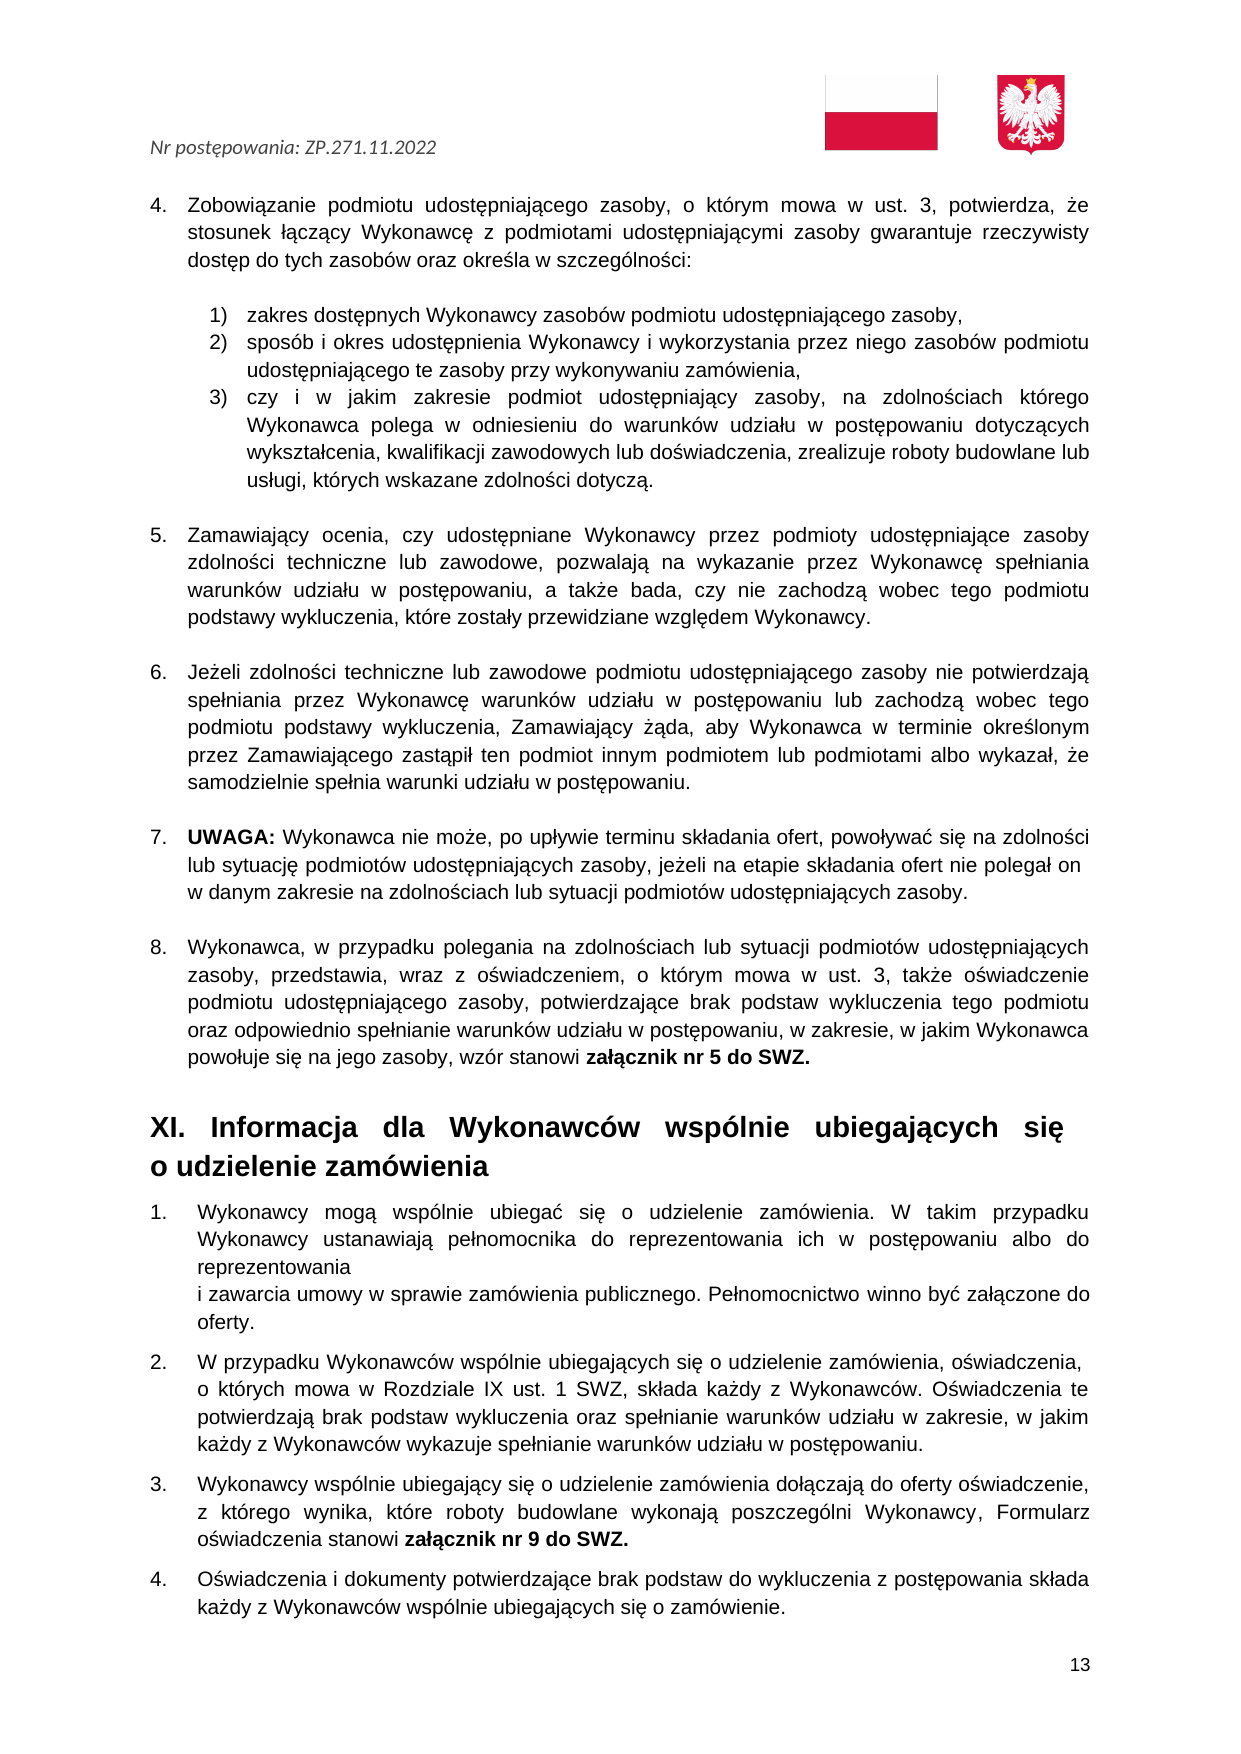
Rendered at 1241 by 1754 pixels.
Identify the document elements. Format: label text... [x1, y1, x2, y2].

picture [825, 75, 1065, 155]
list zakres dostępnych Wykonawcy zasobów podmiotu udostępniającego zasoby, [209, 303, 1090, 327]
subtitle XI. Informacja dla Wykonawców wspólnie ubiegających się o udzielenie zamówienia [150, 1110, 1090, 1182]
list Wykonawca, w przypadku polegania na zdolnościach lub sytuacji podmiotów udostępniających zasoby, przedstawia, wraz z oświadczeniem, o którym mowa w ust. 3, także oświadczenie podmiotu udostępniającego zasoby, potwierdzające brak podstaw wykluczenia tego podmiotu oraz odpowiednio spełnianie warunków udziału w postępowaniu, w zakresie, w jakim Wykonawca powołuje się na jego zasoby, wzór stanowi załącznik nr 5 do SWZ. [150, 935, 1090, 1069]
list Zobowiązanie podmiotu udostępniającego zasoby, o którym mowa w ust. 3, potwierdza, że stosunek łączący Wykonawcę z podmiotami udostępniającymi zasoby gwarantuje rzeczywisty dostęp do tych zasobów oraz określa w szczególności: [150, 193, 1090, 272]
list Wykonawcy mogą wspólnie ubiegać się o udzielenie zamówienia. W takim przypadku Wykonawcy ustanawiają pełnomocnika do reprezentowania ich w postępowaniu albo do reprezentowania i zawarcia umowy w sprawie zamówienia publicznego. Pełnomocnictwo winno być załączone do oferty. [150, 1200, 1090, 1334]
list UWAGA: Wykonawca nie może, po upływie terminu składania ofert, powoływać się na zdolności lub sytuację podmiotów udostępniających zasoby, jeżeli na etapie składania ofert nie polegał on w danym zakresie na zdolnościach lub sytuacji podmiotów udostępniających zasoby. [150, 825, 1090, 904]
list Zamawiający ocenia, czy udostępniane Wykonawcy przez podmioty udostępniające zasoby zdolności techniczne lub zawodowe, pozwalają na wykazanie przez Wykonawcę spełniania warunków udziału w postępowaniu, a także bada, czy nie zachodzą wobec tego podmiotu podstawy wykluczenia, które zostały przewidziane względem Wykonawcy. [150, 523, 1090, 629]
list Oświadczenia i dokumenty potwierdzające brak podstaw do wykluczenia z postępowania składa każdy z Wykonawców wspólnie ubiegających się o zamówienie. [150, 1567, 1090, 1619]
list Jeżeli zdolności techniczne lub zawodowe podmiotu udostępniającego zasoby nie potwierdzają spełniania przez Wykonawcę warunków udziału w postępowaniu lub zachodzą wobec tego podmiotu podstawy wykluczenia, Zamawiający żąda, aby Wykonawca w terminie określonym przez Zamawiającego zastąpił ten podmiot innym podmiotem lub podmiotami albo wykazał, że samodzielnie spełnia warunki udziału w postępowaniu. [150, 660, 1090, 794]
list czy i w jakim zakresie podmiot udostępniający zasoby, na zdolnościach którego Wykonawca polega w odniesieniu do warunków udziału w postępowaniu dotyczących wykształcenia, kwalifikacji zawodowych lub doświadczenia, zrealizuje roboty budowlane lub usługi, których wskazane zdolności dotyczą. [209, 385, 1090, 492]
list Wykonawcy wspólnie ubiegający się o udzielenie zamówienia dołączają do oferty oświadczenie, z którego wynika, które roboty budowlane wykonają poszczególni Wykonawcy, Formularz oświadczenia stanowi załącznik nr 9 do SWZ. [150, 1472, 1090, 1551]
list sposób i okres udostępnienia Wykonawcy i wykorzystania przez niego zasobów podmiotu udostępniającego te zasoby przy wykonywaniu zamówienia, [209, 330, 1090, 382]
list W przypadku Wykonawców wspólnie ubiegających się o udzielenie zamówienia, oświadczenia, o których mowa w Rozdziale IX ust. 1 SWZ, składa każdy z Wykonawców. Oświadczenia te potwierdzają brak podstaw wykluczenia oraz spełnianie warunków udziału w zakresie, w jakim każdy z Wykonawców wykazuje spełnianie warunków udziału w postępowaniu. [150, 1350, 1090, 1456]
